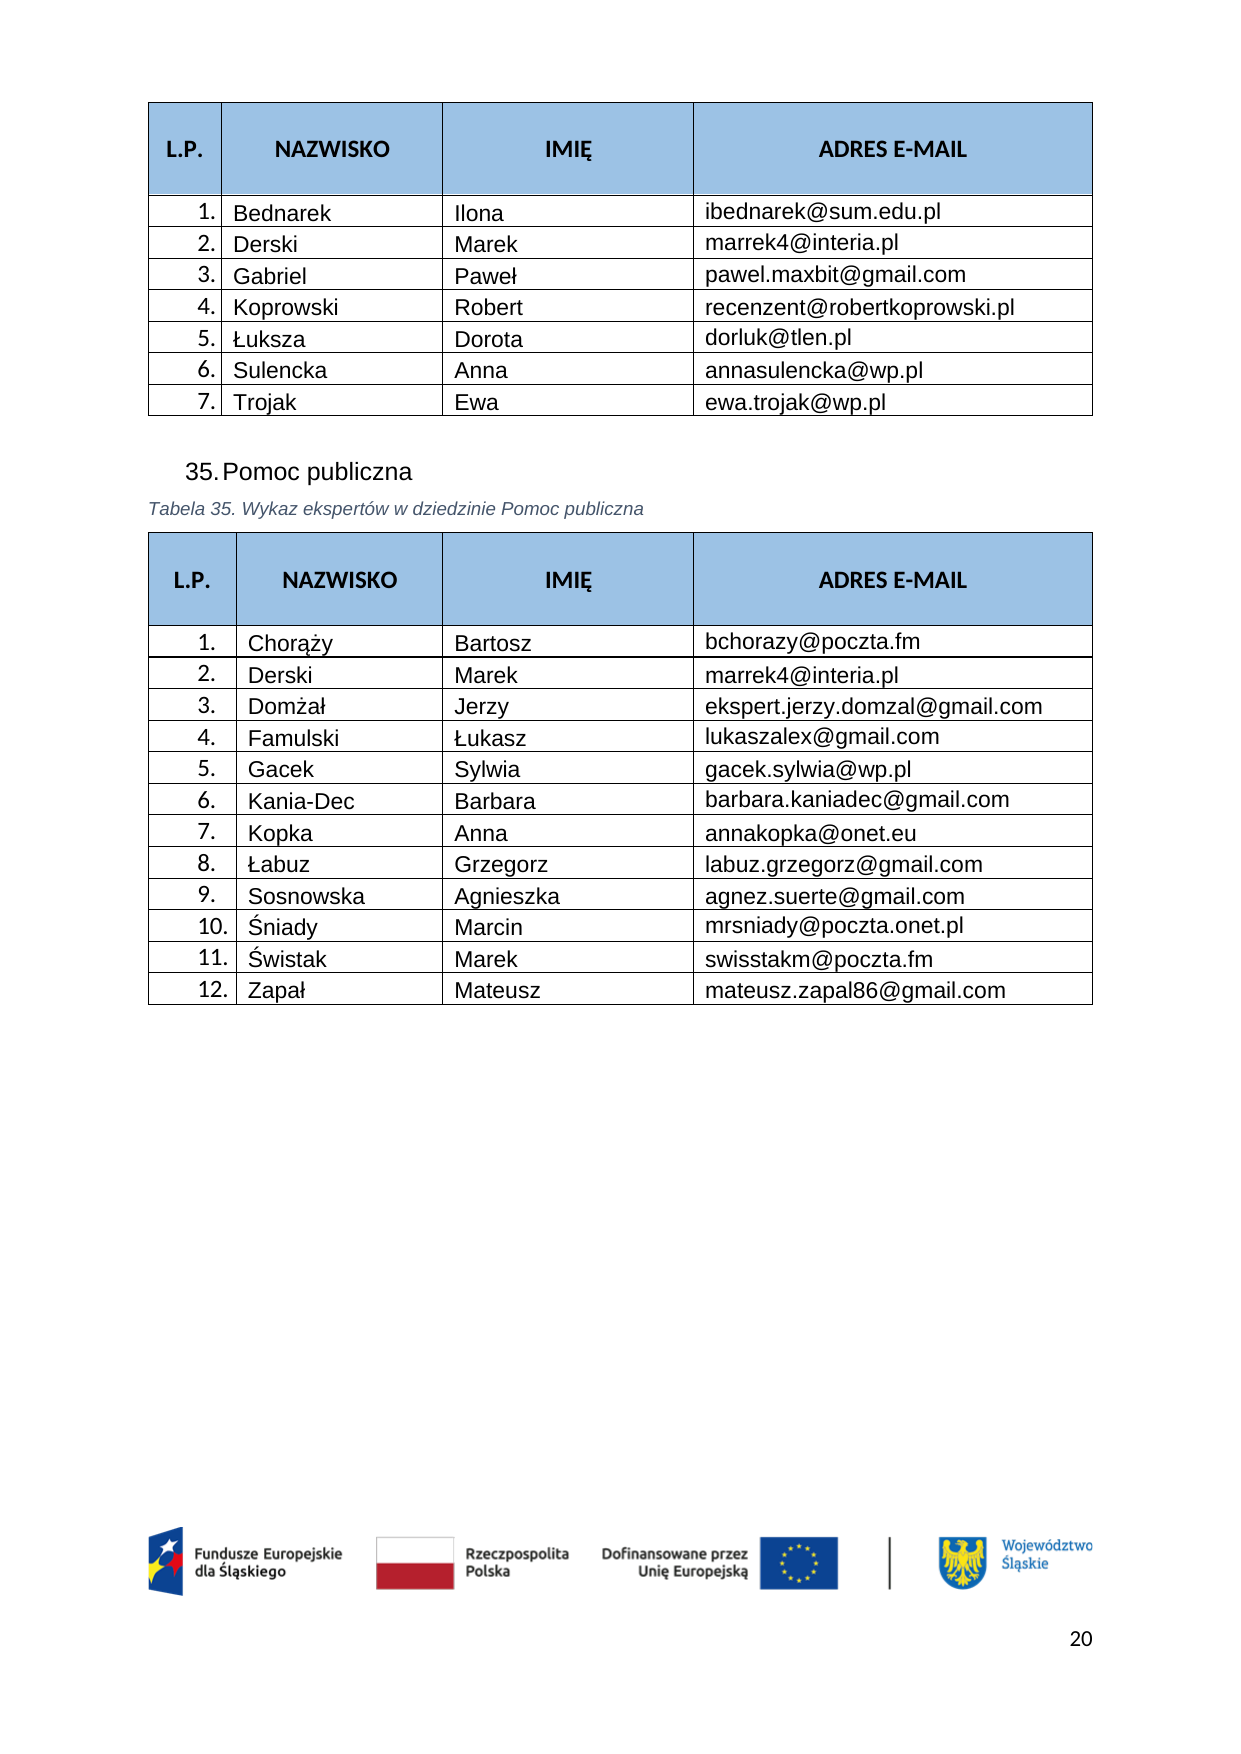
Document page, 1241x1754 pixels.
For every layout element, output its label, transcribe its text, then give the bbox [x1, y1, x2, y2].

table_header IMIĘ [443, 533, 693, 625]
table_cell [149, 196, 221, 226]
table_header NAZWISKO [237, 533, 442, 625]
table_cell [149, 353, 221, 384]
table_cell annakopka@onet.eu [694, 815, 1092, 846]
table_cell Marcin [443, 910, 693, 941]
table_cell recenzent@robertkoprowski.pl [694, 290, 1092, 321]
table_cell ekspert.jerzy.domzal@gmail.com [694, 689, 1092, 719]
table_cell Mateusz [443, 973, 693, 1004]
table_cell [149, 385, 221, 415]
table_cell [149, 815, 236, 846]
table_cell [149, 227, 221, 258]
table_cell Agnieszka [443, 879, 693, 909]
table_cell mrsniady@poczta.onet.pl [694, 910, 1092, 941]
table_cell Łuksza [222, 322, 442, 352]
table_cell barbara.kaniadec@gmail.com [694, 784, 1092, 814]
table_cell Derski [222, 227, 442, 258]
table_cell [149, 752, 236, 783]
table_cell Łukasz [443, 721, 693, 751]
table_cell Anna [443, 353, 693, 384]
table_cell Gabriel [222, 259, 442, 289]
table_cell Kopka [237, 815, 442, 846]
table_cell marrek4@interia.pl [694, 658, 1092, 688]
table_cell Trojak [222, 385, 442, 415]
table_cell [149, 658, 236, 688]
table_cell pawel.maxbit@gmail.com [694, 259, 1092, 289]
table_cell [149, 259, 221, 289]
picture [148, 1527, 1093, 1596]
table_cell Śniady [237, 910, 442, 941]
table_cell Famulski [237, 721, 442, 751]
table_cell Barbara [443, 784, 693, 814]
table_cell Derski [237, 658, 442, 688]
table_cell labuz.grzegorz@gmail.com [694, 847, 1092, 877]
table_cell [149, 689, 236, 719]
table_cell lukaszalex@gmail.com [694, 721, 1092, 751]
table_cell [149, 322, 221, 352]
table_cell Kania-Dec [237, 784, 442, 814]
table_cell [149, 942, 236, 972]
table_cell Bartosz [443, 626, 693, 656]
table_cell Marek [443, 658, 693, 688]
table_cell Sylwia [443, 752, 693, 783]
table_cell [149, 879, 236, 909]
table_cell agnez.suerte@gmail.com [694, 879, 1092, 909]
table_cell Paweł [443, 259, 693, 289]
table_cell Marek [443, 942, 693, 972]
table_header NAZWISKO [222, 103, 442, 194]
table_cell Łabuz [237, 847, 442, 877]
table_cell Chorąży [237, 626, 442, 656]
table_cell [149, 626, 236, 656]
table_cell ewa.trojak@wp.pl [694, 385, 1092, 415]
subtitle Pomoc publiczna [185, 457, 1092, 486]
table_cell Robert [443, 290, 693, 321]
table_cell [149, 784, 236, 814]
table_cell Dorota [443, 322, 693, 352]
table_cell Jerzy [443, 689, 693, 719]
table_cell dorluk@tlen.pl [694, 322, 1092, 352]
table_cell Sulencka [222, 353, 442, 384]
table_cell Marek [443, 227, 693, 258]
table_cell Sosnowska [237, 879, 442, 909]
table_cell bchorazy@poczta.fm [694, 626, 1092, 656]
table_cell annasulencka@wp.pl [694, 353, 1092, 384]
table_cell swisstakm@poczta.fm [694, 942, 1092, 972]
table_cell [149, 910, 236, 941]
table_cell gacek.sylwia@wp.pl [694, 752, 1092, 783]
table_cell [149, 290, 221, 321]
table_header L.P. [149, 103, 221, 194]
table_cell Bednarek [222, 196, 442, 226]
table_header IMIĘ [443, 103, 693, 194]
text Tabela 35. Wykaz ekspertów w dziedzinie Pomoc publiczna [148, 498, 1092, 520]
table_header ADRES E-MAIL [694, 533, 1092, 625]
table_cell Zapał [237, 973, 442, 1004]
table_header L.P. [149, 533, 236, 625]
table_cell Świstak [237, 942, 442, 972]
table_cell [149, 847, 236, 877]
table_cell Grzegorz [443, 847, 693, 877]
table_cell Gacek [237, 752, 442, 783]
table_cell ibednarek@sum.edu.pl [694, 196, 1092, 226]
table_cell Ewa [443, 385, 693, 415]
table_cell marrek4@interia.pl [694, 227, 1092, 258]
table_header ADRES E-MAIL [694, 103, 1092, 194]
table_cell Domżał [237, 689, 442, 719]
table_cell Ilona [443, 196, 693, 226]
table_cell [149, 973, 236, 1004]
table_cell [149, 721, 236, 751]
table_cell mateusz.zapal86@gmail.com [694, 973, 1092, 1004]
table_cell Anna [443, 815, 693, 846]
table_cell Koprowski [222, 290, 442, 321]
